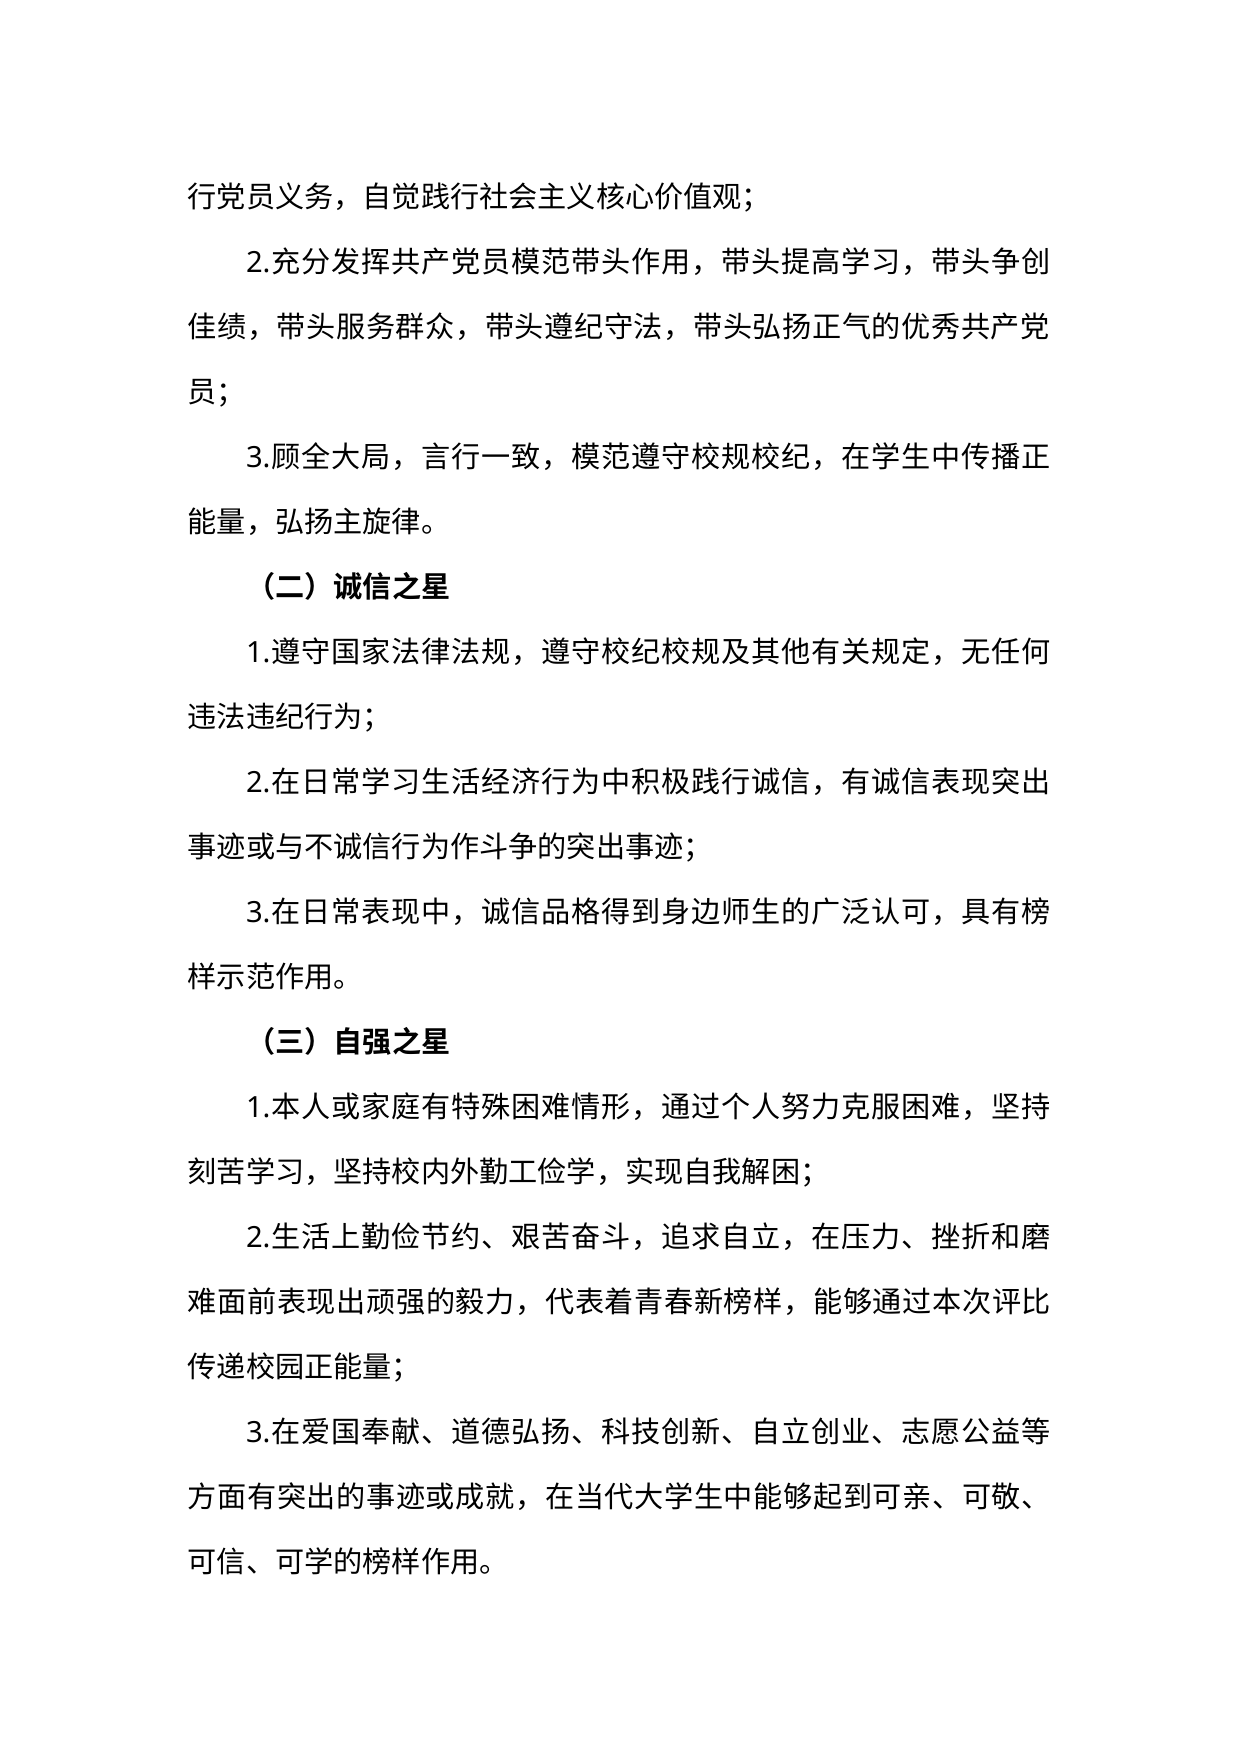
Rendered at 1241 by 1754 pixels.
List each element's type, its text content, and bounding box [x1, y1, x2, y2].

text 3.顾全大局，言行一致，模范遵守校规校纪，在学生中传播正能量，弘扬主旋律。 [187, 422, 1053, 552]
text （二）诚信之星 [187, 552, 1053, 617]
text 3.在爱国奉献、道德弘扬、科技创新、自立创业、志愿公益等方面有突出的事迹或成就，在当代大学生中能够起到可亲、可敬、可信、可学的榜样作用。 [187, 1397, 1053, 1592]
text 2.充分发挥共产党员模范带头作用，带头提高学习，带头争创佳绩，带头服务群众，带头遵纪守法，带头弘扬正气的优秀共产党员； [187, 227, 1053, 422]
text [187, 1202, 1053, 1397]
text 1.本人或家庭有特殊困难情形，通过个人努力克服困难，坚持刻苦学习，坚持校内外勤工俭学，实现自我解困； [187, 1072, 1053, 1202]
text 2.在日常学习生活经济行为中积极践行诚信，有诚信表现突出事迹或与不诚信行为作斗争的突出事迹； [187, 747, 1053, 877]
text 3.在日常表现中，诚信品格得到身边师生的广泛认可，具有榜样示范作用。 [187, 877, 1053, 1007]
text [187, 162, 1053, 227]
text （三）自强之星 [187, 1007, 1053, 1072]
text 1.遵守国家法律法规，遵守校纪校规及其他有关规定，无任何违法违纪行为； [187, 617, 1053, 747]
